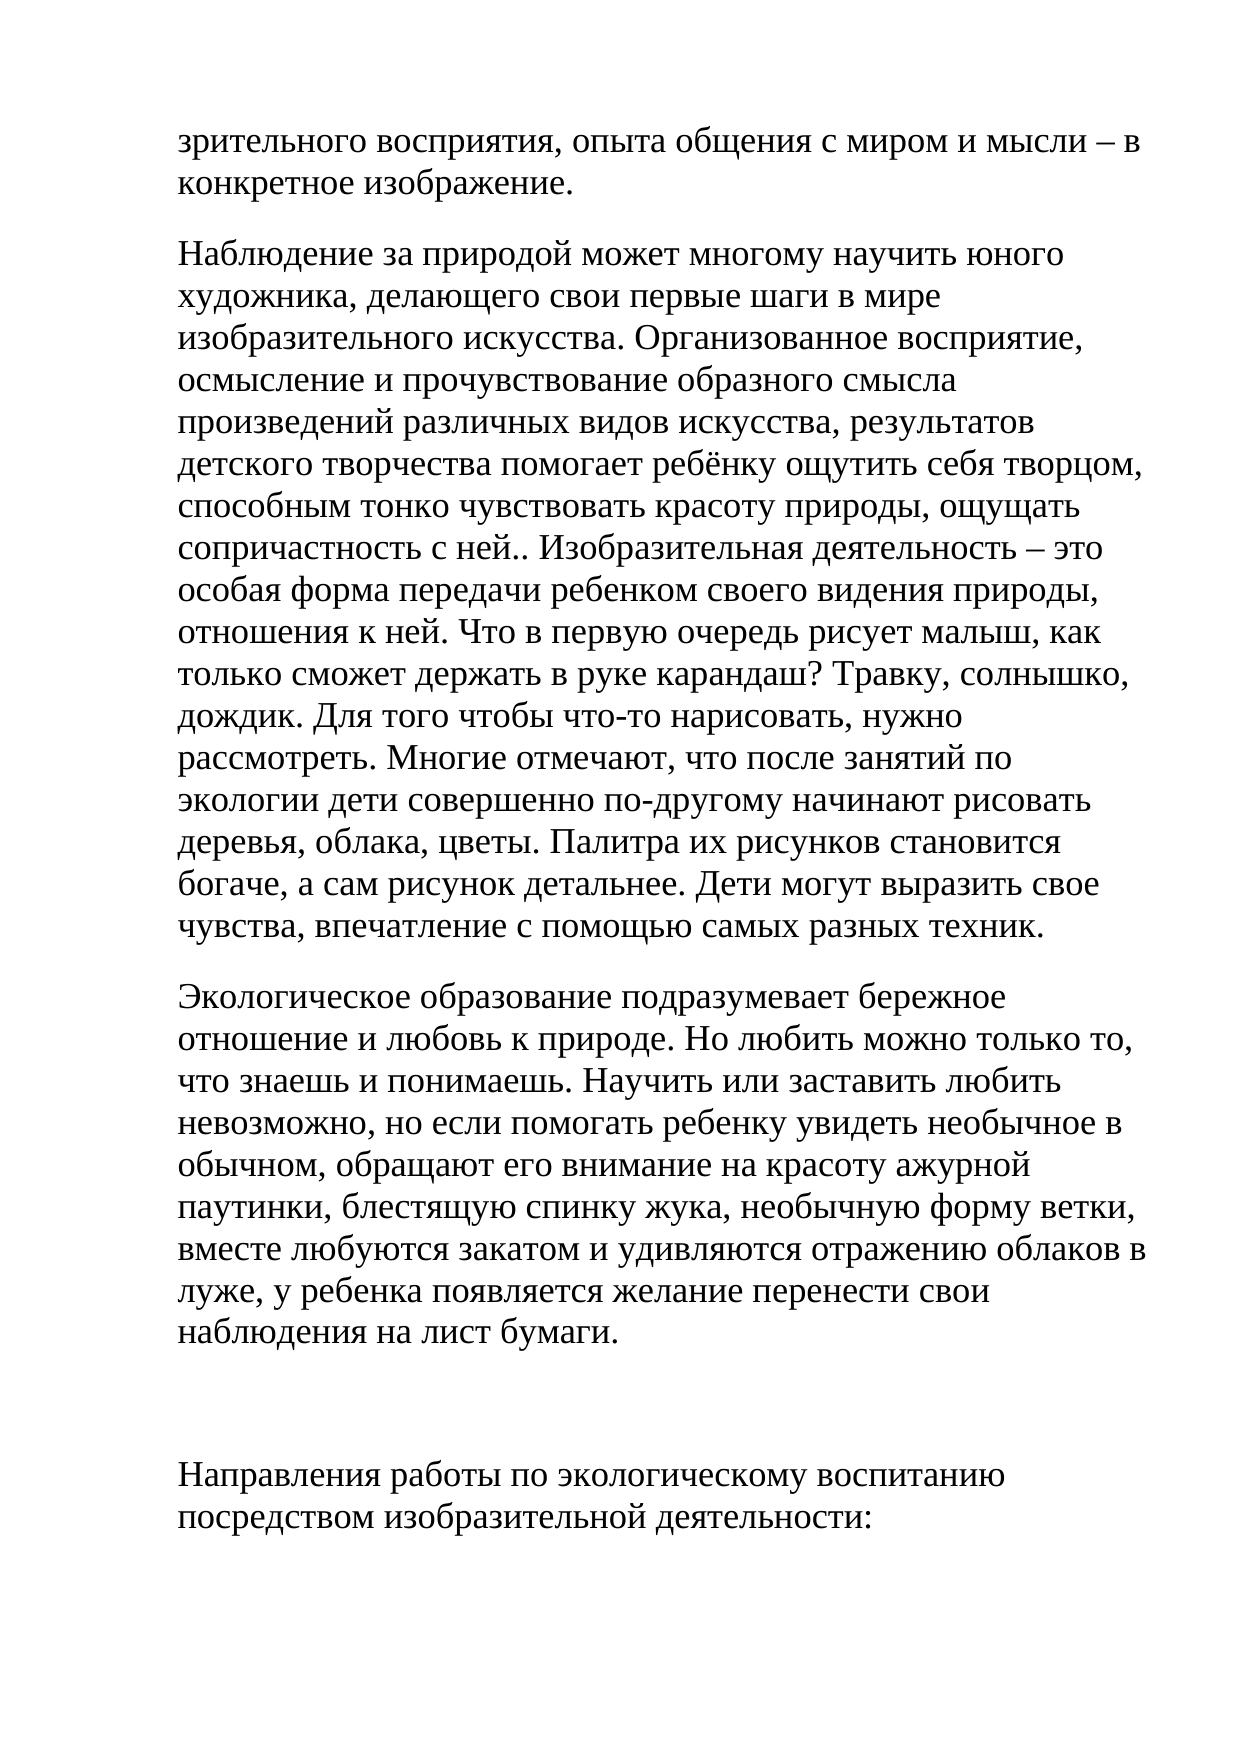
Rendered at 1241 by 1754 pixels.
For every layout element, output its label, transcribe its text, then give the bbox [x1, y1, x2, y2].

text Направления работы по экологическому воспитанию посредством изобразительной деятельности: [177, 1452, 1152, 1536]
text Наблюдение за природой может многому научить юного художника, делающего свои первые шаги в мире изобразительного искусства. Организованное восприятие, осмысление и прочувствование образного смысла произведений различных видов искусства, результатов детского творчества помогает ребёнку ощутить себя творцом, способным тонко чувствовать красоту природы, ощущать сопричастность с ней.. Изобразительная деятельность – это особая форма передачи ребенком своего видения природы, отношения к ней. Что в первую очередь рисует малыш, как только сможет держать в руке карандаш? Травку, солнышко, дождик. Для того чтобы что-то нарисовать, нужно рассмотреть. Многие отмечают, что после занятий по экологии дети совершенно по-другому начинают рисовать деревья, облака, цветы. Палитра их рисунков становится богаче, а сам рисунок детальнее. Дети могут выразить свое чувства, впечатление с помощью самых разных техник. [177, 231, 1152, 945]
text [177, 118, 1152, 202]
text Экологическое образование подразумевает бережное отношение и любовь к природе. Но любить можно только то, что знаешь и понимаешь. Научить или заставить любить невозможно, но если помогать ребенку увидеть необычное в обычном, обращают его внимание на красоту ажурной паутинки, блестящую спинку жука, необычную форму ветки, вместе любуются закатом и удивляются отражению облаков в луже, у ребенка появляется желание перенести свои наблюдения на лист бумаги. [177, 974, 1152, 1352]
